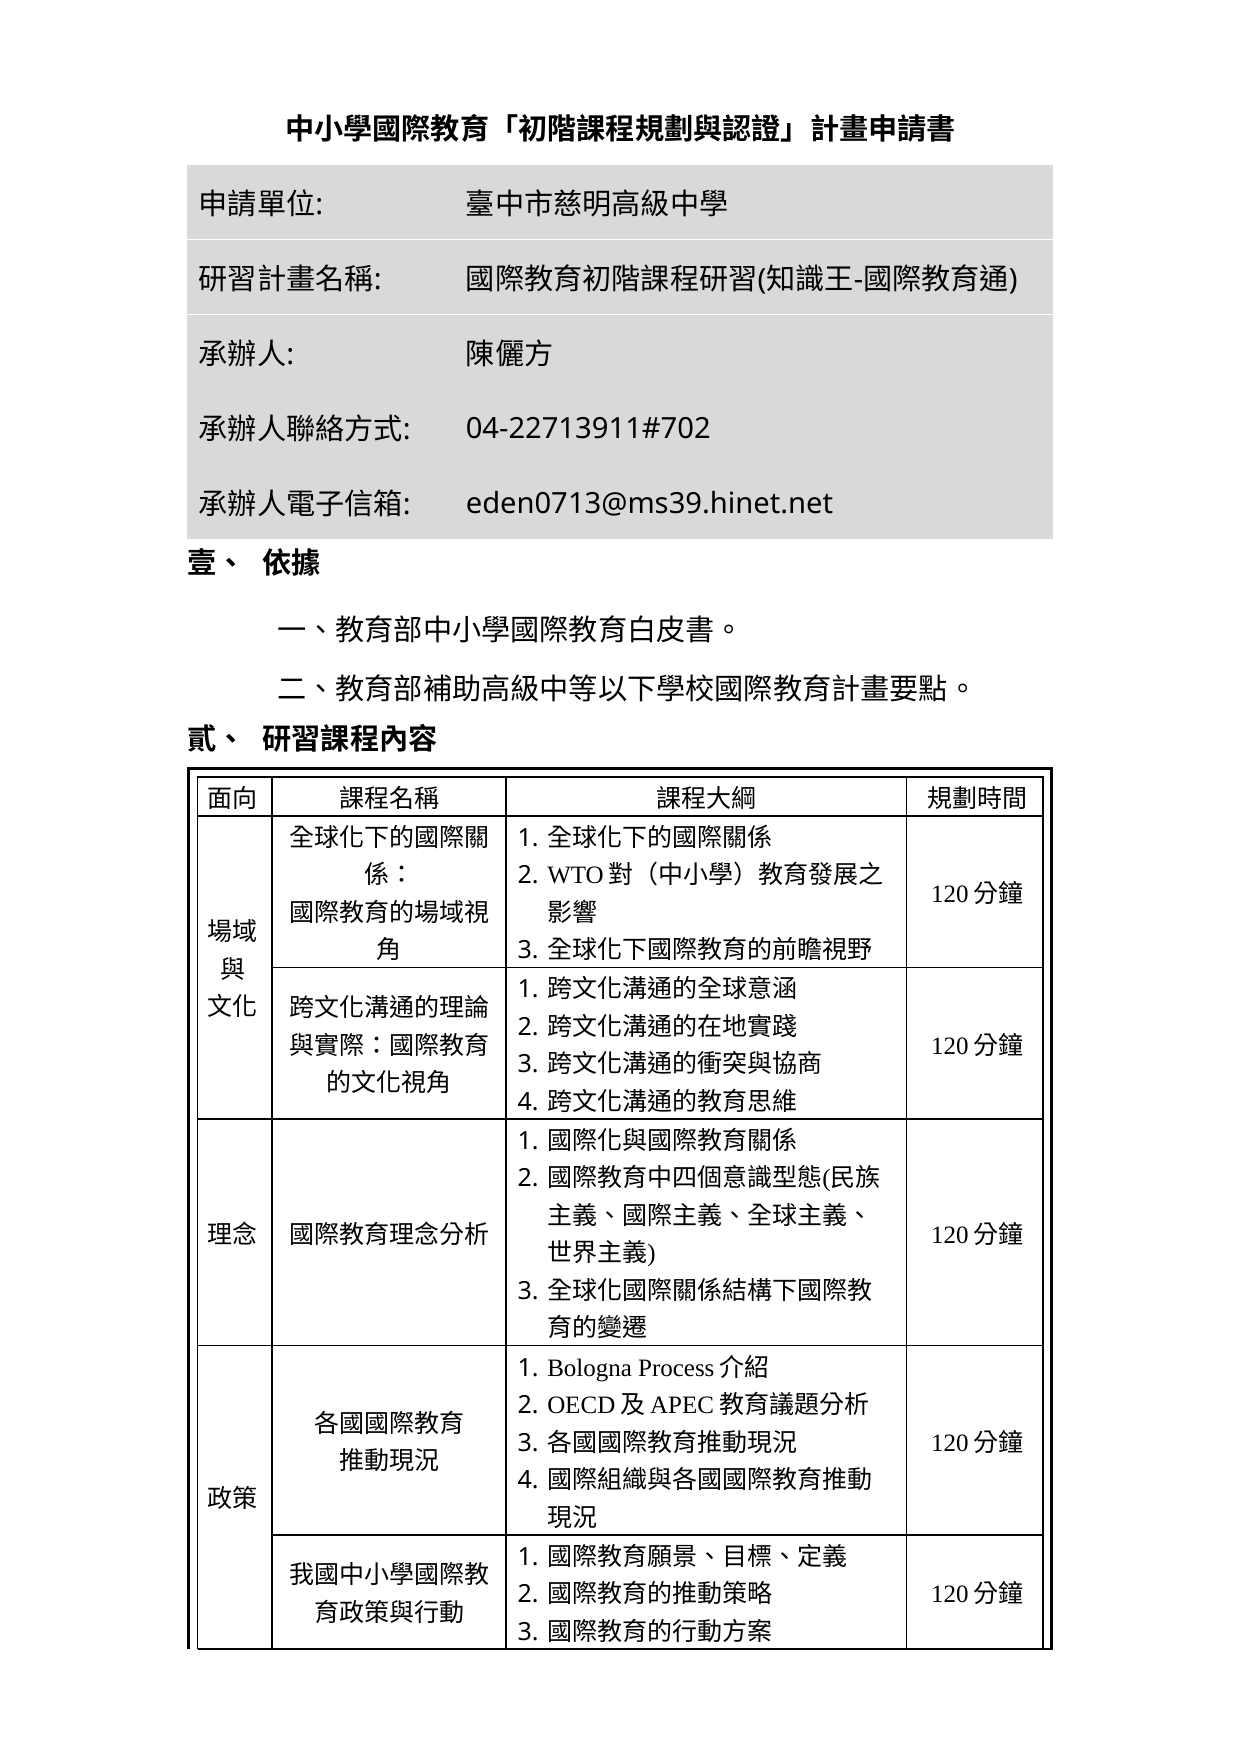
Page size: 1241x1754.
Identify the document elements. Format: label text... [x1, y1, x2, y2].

text 中小學國際教育「初階課程規劃與認證」計畫申請書 [187, 89, 1053, 164]
table_cell 國際化與國際教育關係 國際教育中四個意識型態(民族主義、國際主義、全球主義、世界主義) 全球化國際關係結構下國際教育的變遷 [507, 1120, 906, 1345]
list 二、教育部補助高級中等以下學校國際教育計畫要點。 [277, 665, 1053, 707]
table_header 臺中市慈明高級中學 [454, 165, 1053, 239]
list 依據 [187, 539, 1053, 582]
table_cell 跨文化溝通的理論與實際：國際教育的文化視角 [273, 968, 505, 1118]
table_header 課程大綱 [507, 778, 906, 815]
table_header 規劃時間 [906, 770, 1047, 815]
table_cell 120分鐘 [907, 1120, 1042, 1345]
table_cell 全球化下的國際關係： 國際教育的場域視角 [273, 817, 505, 967]
table_cell 場域與 文化 [198, 817, 271, 1118]
table_cell 國際教育願景、目標、定義 國際教育的推動策略 國際教育的行動方案 [507, 1536, 906, 1648]
table_cell 120分鐘 [907, 1346, 1042, 1534]
table_cell 研習計畫名稱: [187, 240, 454, 314]
table_cell 政策 [198, 1346, 271, 1648]
table_header 申請單位: [187, 165, 454, 239]
table_cell 國際教育初階課程研習(知識王-國際教育通) [454, 240, 1053, 314]
list 研習課程內容 [187, 716, 1053, 758]
table_header 課程名稱 [273, 778, 505, 815]
table_header 面向 [193, 770, 272, 815]
table_cell 陳儷方 04-22713911#702 eden0713@ms39.hinet.net [454, 315, 1053, 539]
text 一、教育部中小學國際教育白皮書。 [277, 590, 1053, 665]
table_cell 各國國際教育 推動現況 [273, 1346, 505, 1534]
table_cell 國際教育理念分析 [273, 1120, 505, 1345]
table_cell Bologna Process介紹 OECD及APEC教育議題分析 各國國際教育推動現況 國際組織與各國國際教育推動現況 [507, 1346, 906, 1534]
table_cell 我國中小學國際教育政策與行動 [273, 1536, 505, 1648]
table_cell 120分鐘 [907, 968, 1042, 1118]
table_cell 承辦人: 承辦人聯絡方式: 承辦人電子信箱: [187, 315, 454, 539]
table_cell 120分鐘 [907, 1536, 1042, 1648]
table_cell 120分鐘 [907, 817, 1042, 967]
table_cell 全球化下的國際關係 WTO對（中小學）教育發展之影響 全球化下國際教育的前瞻視野 [507, 817, 906, 967]
table_cell 理念 [198, 1120, 271, 1345]
table_cell 跨文化溝通的全球意涵 跨文化溝通的在地實踐 跨文化溝通的衝突與協商 跨文化溝通的教育思維 [507, 968, 906, 1118]
